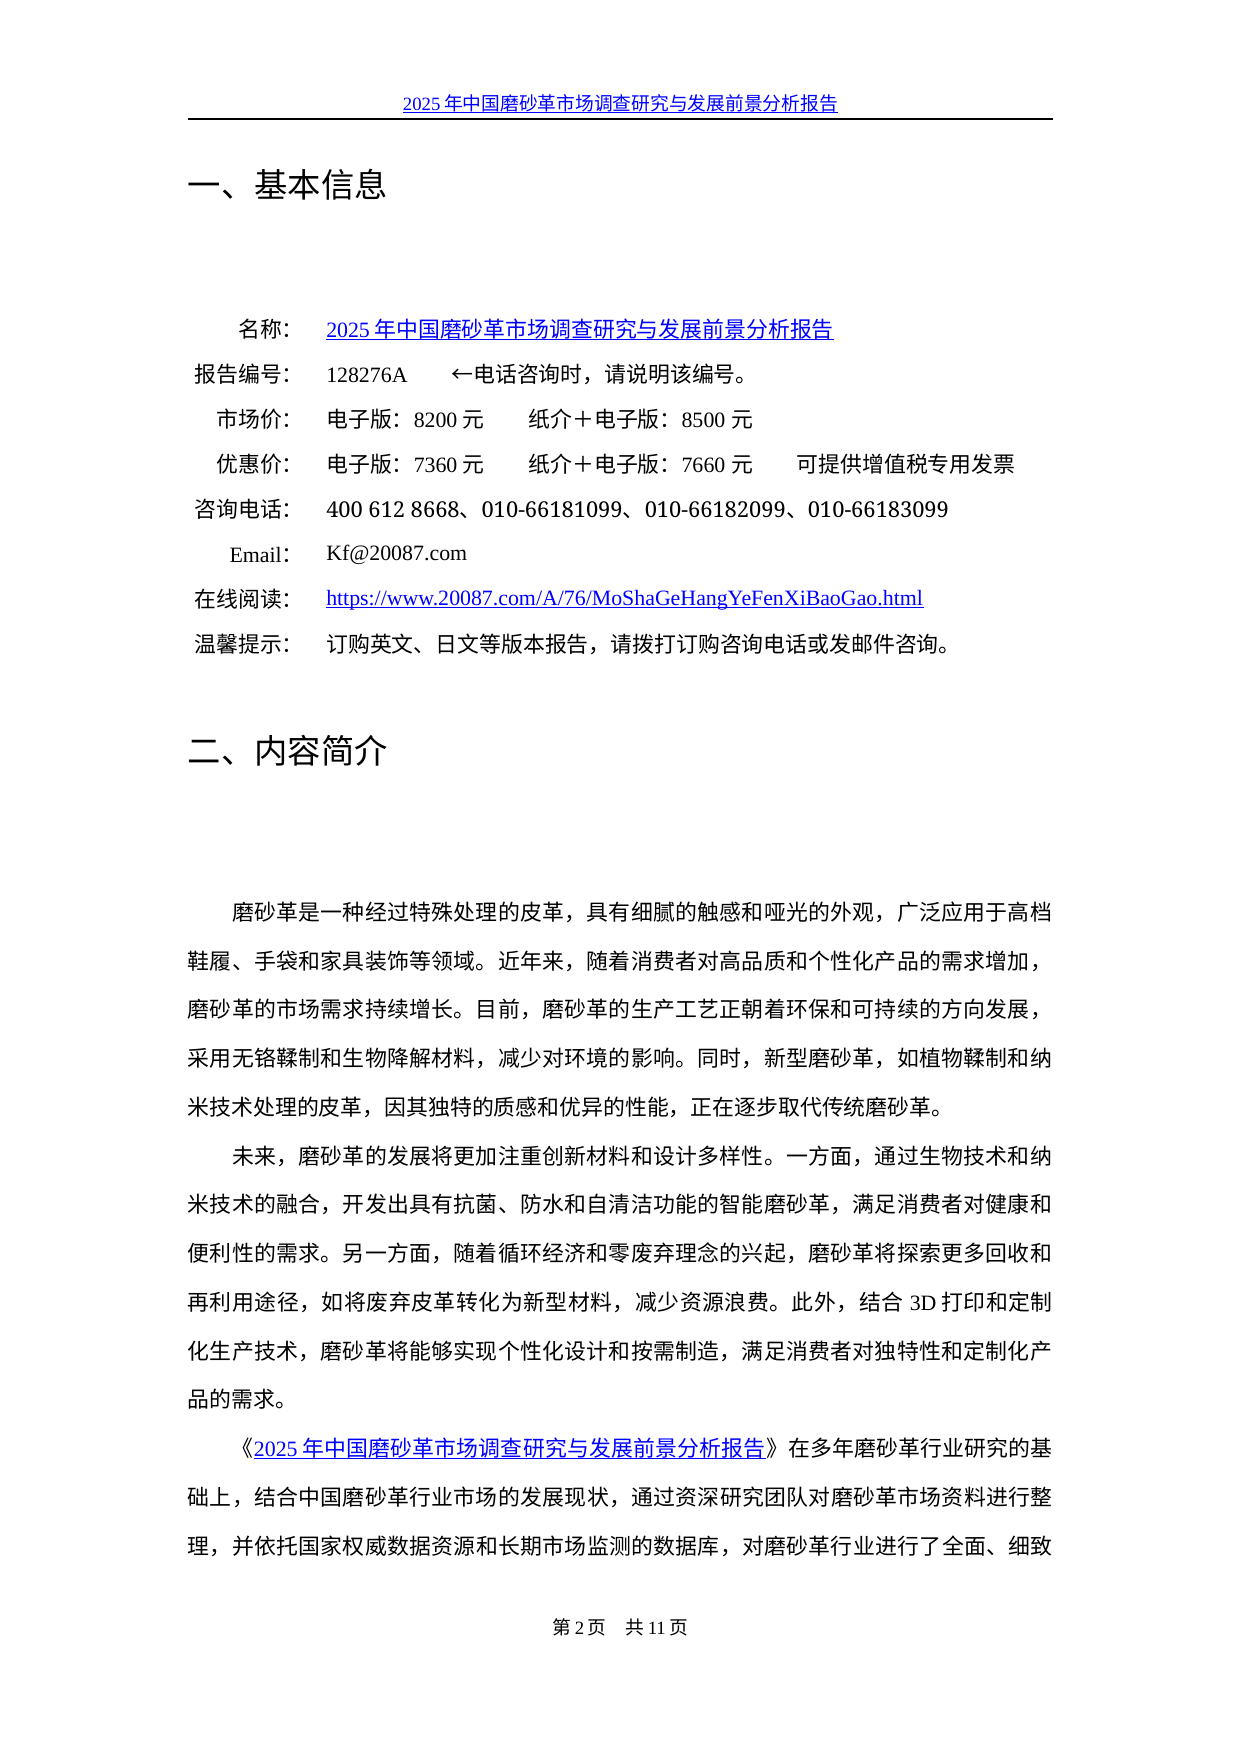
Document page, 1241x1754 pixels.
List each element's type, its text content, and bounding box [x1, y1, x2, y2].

table_cell 128276A ←电话咨询时，请说明该编号。 [315, 357, 1073, 402]
table_cell 报告编号： [167, 357, 315, 402]
table_cell 温馨提示： [167, 627, 315, 672]
table_cell 市场价： [167, 402, 315, 447]
table_header 名称： [167, 312, 315, 357]
table_cell 订购英文、日文等版本报告，请拨打订购咨询电话或发邮件咨询。 [315, 627, 1073, 672]
title 一、基本信息 [187, 150, 1053, 215]
table_cell 400 612 8668、010-66181099、010-66182099、010-66183099 [315, 492, 1073, 537]
table_cell 优惠价： [167, 447, 315, 492]
table_cell 在线阅读： [167, 582, 315, 627]
table_cell [315, 582, 1073, 627]
title 二、内容简介 [187, 717, 1053, 782]
table_cell Email： [167, 537, 315, 582]
table_cell 电子版：8200 元 纸介＋电子版：8500 元 [315, 402, 1073, 447]
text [187, 894, 1053, 1561]
table_cell Kf@20087.com [315, 537, 1073, 582]
table_header 2025年中国磨砂革市场调查研究与发展前景分析报告 [315, 312, 1073, 357]
table_cell 咨询电话： [167, 492, 315, 537]
table_cell 电子版：7360 元 纸介＋电子版：7660 元 可提供增值税专用发票 [315, 447, 1073, 492]
